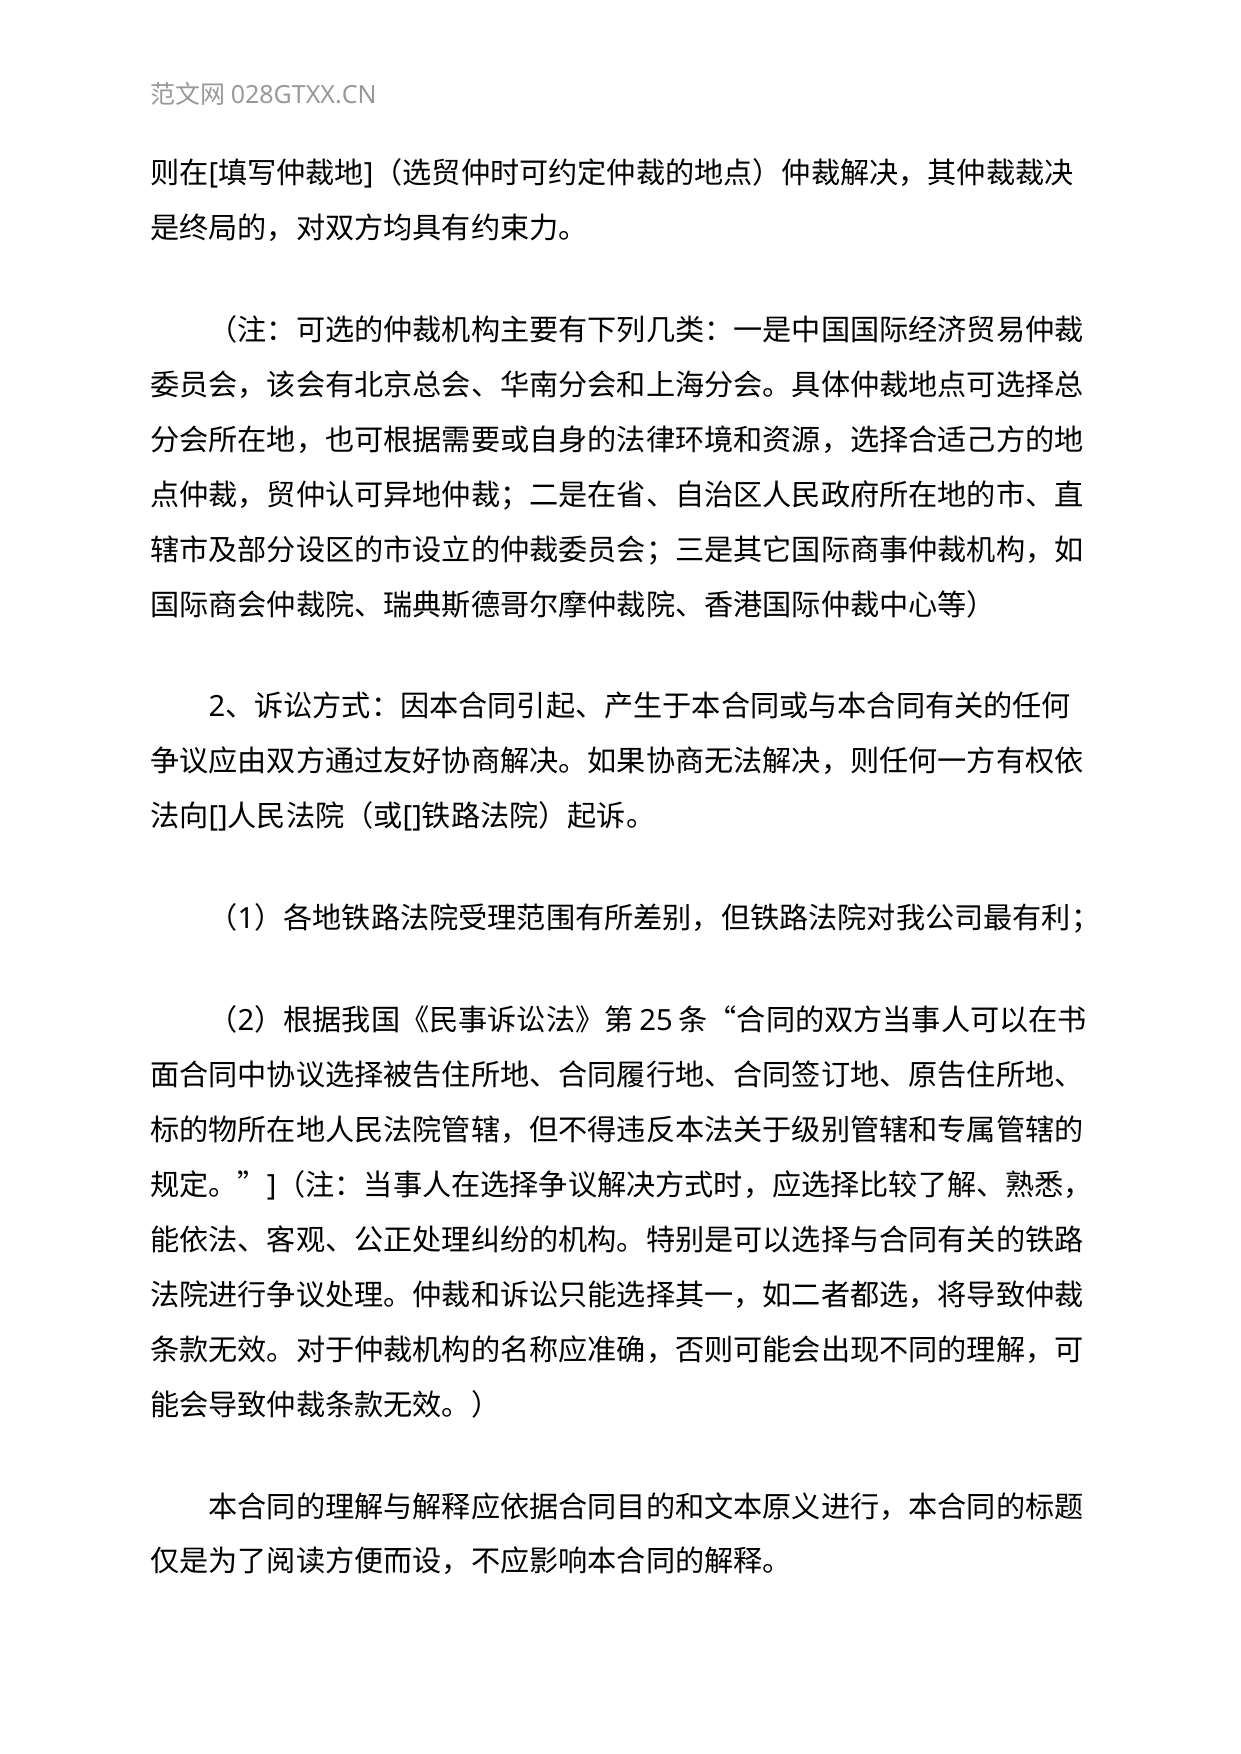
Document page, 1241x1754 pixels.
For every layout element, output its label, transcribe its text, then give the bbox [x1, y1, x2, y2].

text （注：可选的仲裁机构主要有下列几类：一是中国国际经济贸易仲裁委员会，该会有北京总会、华南分会和上海分会。具体仲裁地点可选择总分会所在地，也可根据需要或自身的法律环境和资源，选择合适己方的地点仲裁，贸仲认可异地仲裁；二是在省、自治区人民政府所在地的市、直辖市及部分设区的市设立的仲裁委员会；三是其它国际商事仲裁机构，如国际商会仲裁院、瑞典斯德哥尔摩仲裁院、香港国际仲裁中心等） [150, 307, 1090, 623]
text （1）各地铁路法院受理范围有所差别，但铁路法院对我公司最有利； [150, 895, 1090, 937]
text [150, 150, 1090, 247]
text （2）根据我国《民事诉讼法》第25条“合同的双方当事人可以在书面合同中协议选择被告住所地、合同履行地、合同签订地、原告住所地、标的物所在地人民法院管辖，但不得违反本法关于级别管辖和专属管辖的规定。”]（注：当事人在选择争议解决方式时，应选择比较了解、熟悉，能依法、客观、公正处理纠纷的机构。特别是可以选择与合同有关的铁路法院进行争议处理。仲裁和诉讼只能选择其一，如二者都选，将导致仲裁条款无效。对于仲裁机构的名称应准确，否则可能会出现不同的理解，可能会导致仲裁条款无效。） [150, 997, 1090, 1424]
text 2、诉讼方式：因本合同引起、产生于本合同或与本合同有关的任何争议应由双方通过友好协商解决。如果协商无法解决，则任何一方有权依法向[]人民法院（或[]铁路法院）起诉。 [150, 683, 1090, 835]
text 本合同的理解与解释应依据合同目的和文本原义进行，本合同的标题仅是为了阅读方便而设，不应影响本合同的解释。 [150, 1483, 1090, 1580]
